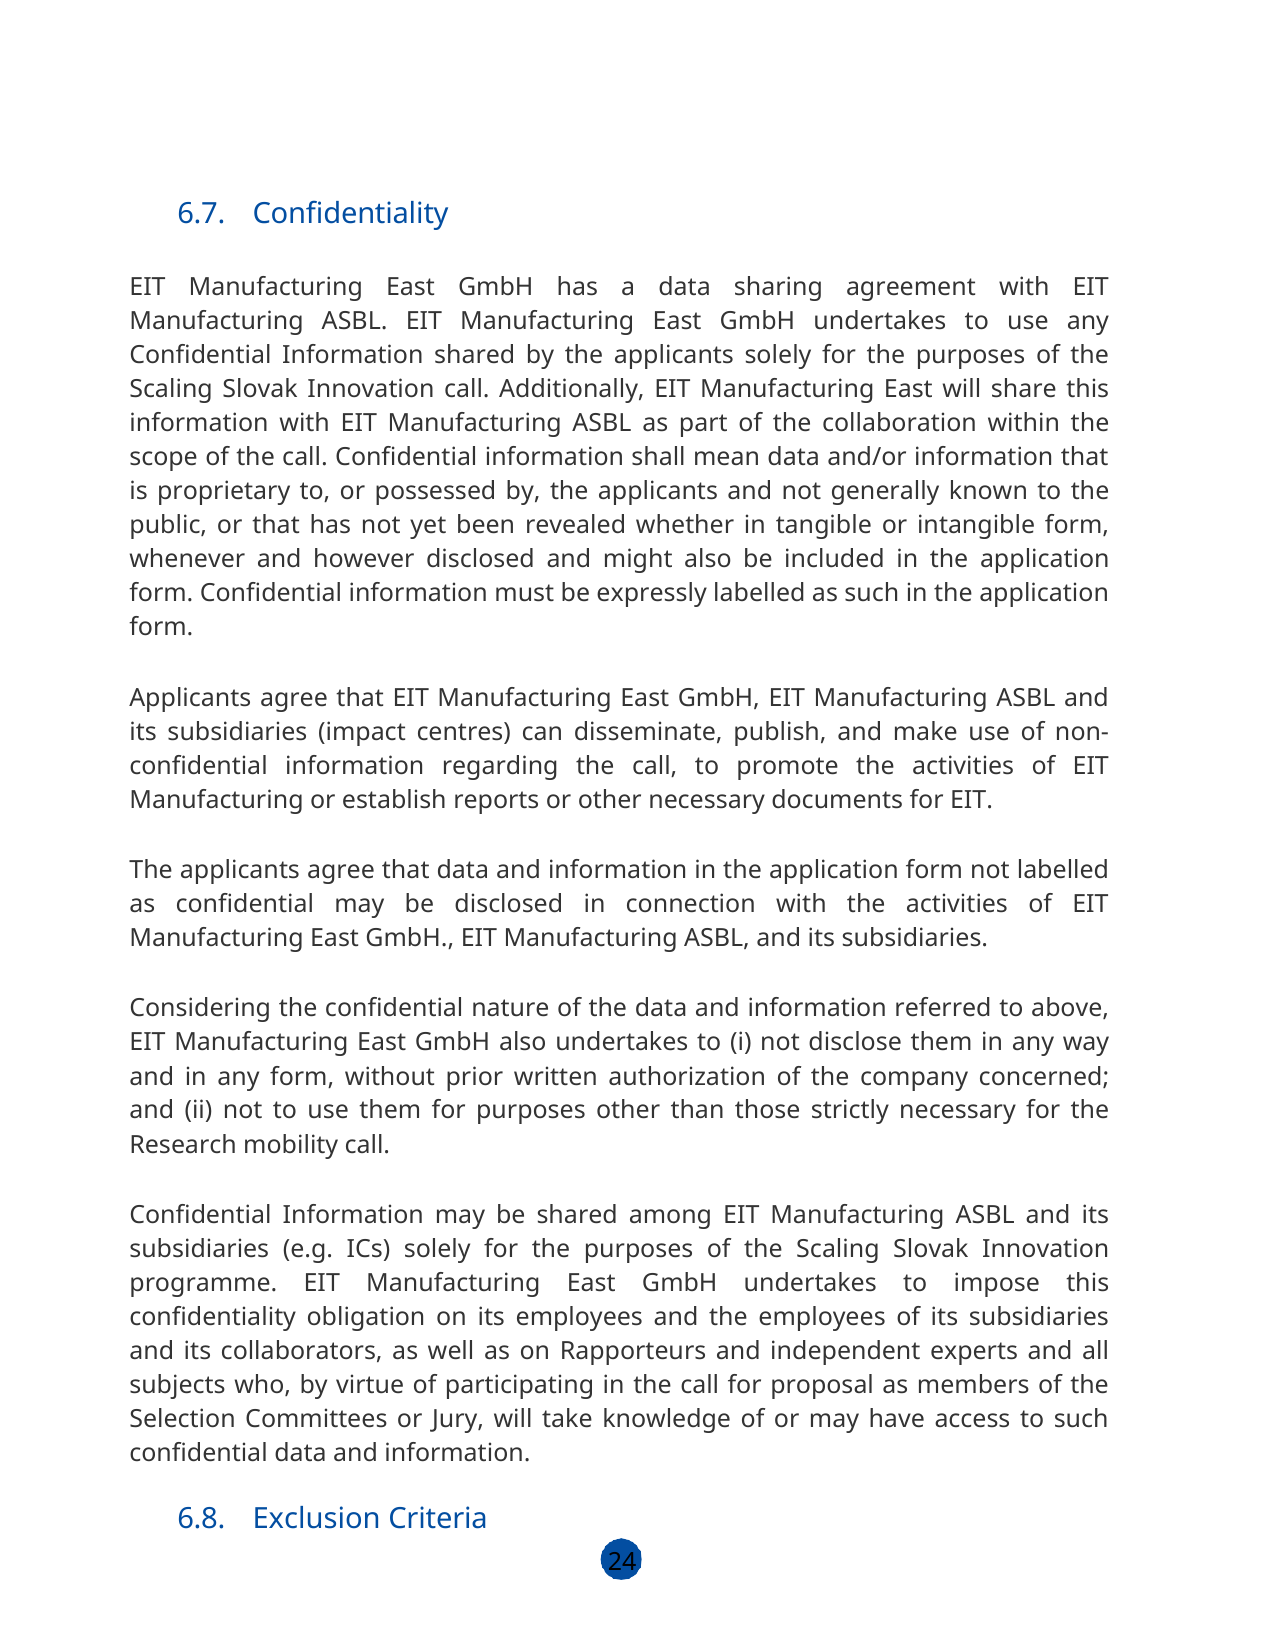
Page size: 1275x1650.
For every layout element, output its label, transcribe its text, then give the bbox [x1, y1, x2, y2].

subtitle Confidentiality [177, 193, 1110, 232]
text Applicants agree that EIT Manufacturing East GmbH, EIT Manufacturing ASBL and its subsidiaries (impact centres) can disseminate, publish, and make use of non-confidential information regarding the call, to promote the activities of EIT Manufacturing or establish reports or other necessary documents for EIT. [129, 679, 1110, 816]
text The applicants agree that data and information in the application form not labelled as confidential may be disclosed in connection with the activities of EIT Manufacturing East GmbH., EIT Manufacturing ASBL, and its subsidiaries. [129, 852, 1110, 954]
picture [600, 1538, 642, 1580]
text Considering the confidential nature of the data and information referred to above, EIT Manufacturing East GmbH also undertakes to (i) not disclose them in any way and in any form, without prior written authorization of the company concerned; and (ii) not to use them for purposes other than those strictly necessary for the Research mobility call. [129, 990, 1110, 1160]
text Confidential Information may be shared among EIT Manufacturing ASBL and its subsidiaries (e.g. ICs) solely for the purposes of the Scaling Slovak Innovation programme. EIT Manufacturing East GmbH undertakes to impose this confidentiality obligation on its employees and the employees of its subsidiaries and its collaborators, as well as on Rapporteurs and independent experts and all subjects who, by virtue of participating in the call for proposal as members of the Selection Committees or Jury, will take knowledge of or may have access to such confidential data and information. [129, 1196, 1110, 1469]
subtitle Exclusion Criteria [177, 1497, 1110, 1537]
text EIT Manufacturing East GmbH has a data sharing agreement with EIT Manufacturing ASBL. EIT Manufacturing East GmbH undertakes to use any Confidential Information shared by the applicants solely for the purposes of the Scaling Slovak Innovation call. Additionally, EIT Manufacturing East will share this information with EIT Manufacturing ASBL as part of the collaboration within the scope of the call. Confidential information shall mean data and/or information that is proprietary to, or possessed by, the applicants and not generally known to the public, or that has not yet been revealed whether in tangible or intangible form, whenever and however disclosed and might also be included in the application form. Confidential information must be expressly labelled as such in the application form. [129, 268, 1110, 643]
